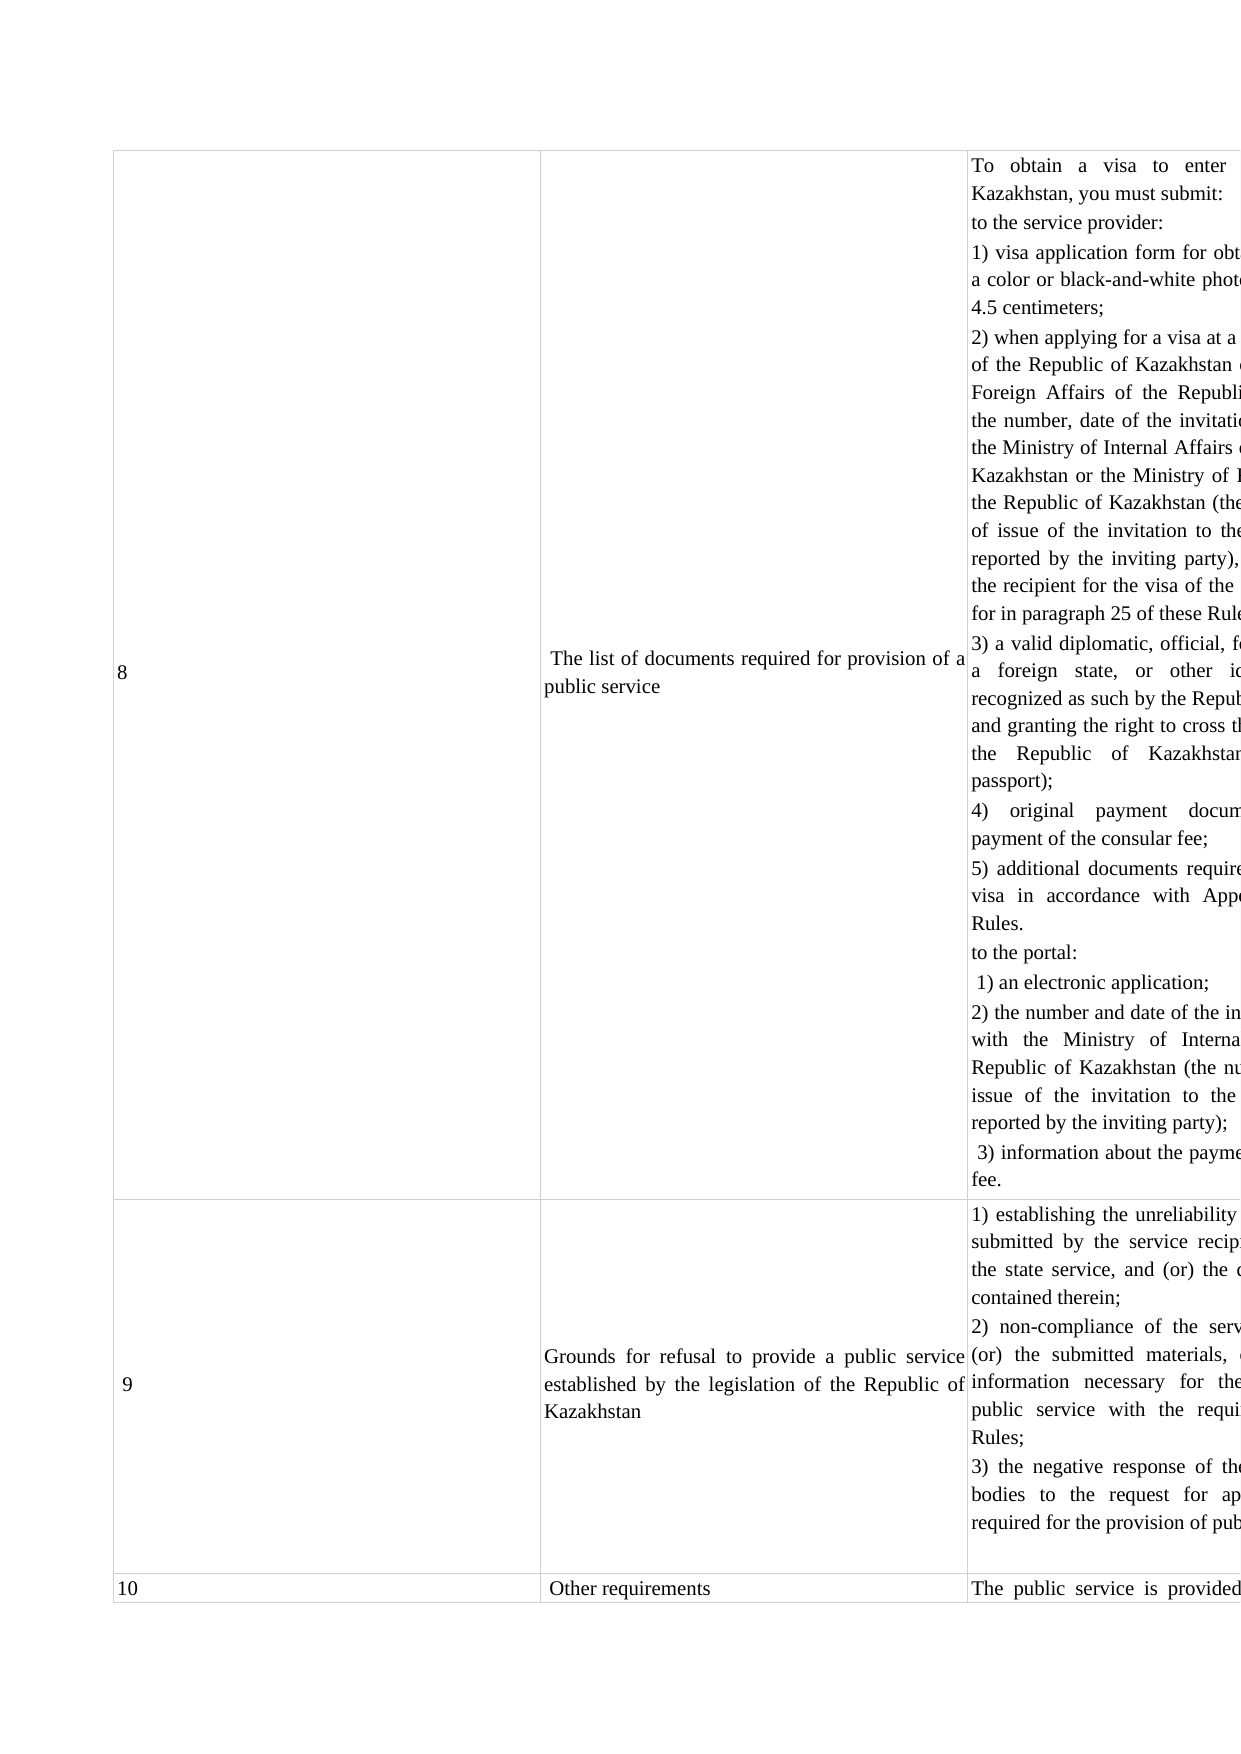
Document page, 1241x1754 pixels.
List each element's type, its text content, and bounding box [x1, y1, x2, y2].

table_cell To obtain a visa to enter the Republic of Kazakhstan, you must submit: to the service provider: 1) visa application form for obtaining a visa with a color or black-and-white photo measuring 3.5 x 4.5 centimeters; 2) when applying for a visa at a foreign institution of the Republic of Kazakhstan or the Ministry of Foreign Affairs of the Republic of Kazakhstan, the number, date of the invitation registered with the Ministry of Internal Affairs of the Republic of Kazakhstan or the Ministry of Foreign Affairs of the Republic of Kazakhstan (the number and date of issue of the invitation to the visa recipient is reported by the inviting party), or the request of the recipient for the visa of the category provided for in paragraph 25 of these Rules; 3) a valid diplomatic, official, foreign passport of a foreign state, or other identity document recognized as such by the Republic of Kazakhstan and granting the right to cross the State Border of the Republic of Kazakhstan (hereinafter – passport); 4) original payment documents confirming payment of the consular fee; 5) additional documents required for obtaining a visa in accordance with Appendix 1 to these Rules. to the portal: 1) an electronic application; 2) the number and date of the invitation registered with the Ministry of Internal Affairs of the Republic of Kazakhstan (the number and date of issue of the invitation to the visa recipient is reported by the inviting party); 3) information about the payment of the consular fee. [968, 151, 1240, 1199]
table_cell Grounds for refusal to provide a public service established by the legislation of the Republic of Kazakhstan [541, 1200, 967, 1573]
table_cell 10 [114, 1574, 540, 1602]
table_cell The list of documents required for provision of a public service [541, 151, 967, 1199]
table_cell 8 [114, 151, 540, 1199]
table_cell 1) establishing the unreliability of the documents submitted by the service recipient for receiving the state service, and (or) the data (information) contained therein; 2) non-compliance of the service recipient and (or) the submitted materials, objects, data and information necessary for the provision of a public service with the requirements of these Rules; 3) the negative response of the authorized state bodies to the request for approval, which is required for the provision of public services. [968, 1200, 1240, 1573]
table_cell 9 [114, 1200, 540, 1573]
table_cell Other requirements [541, 1574, 967, 1602]
